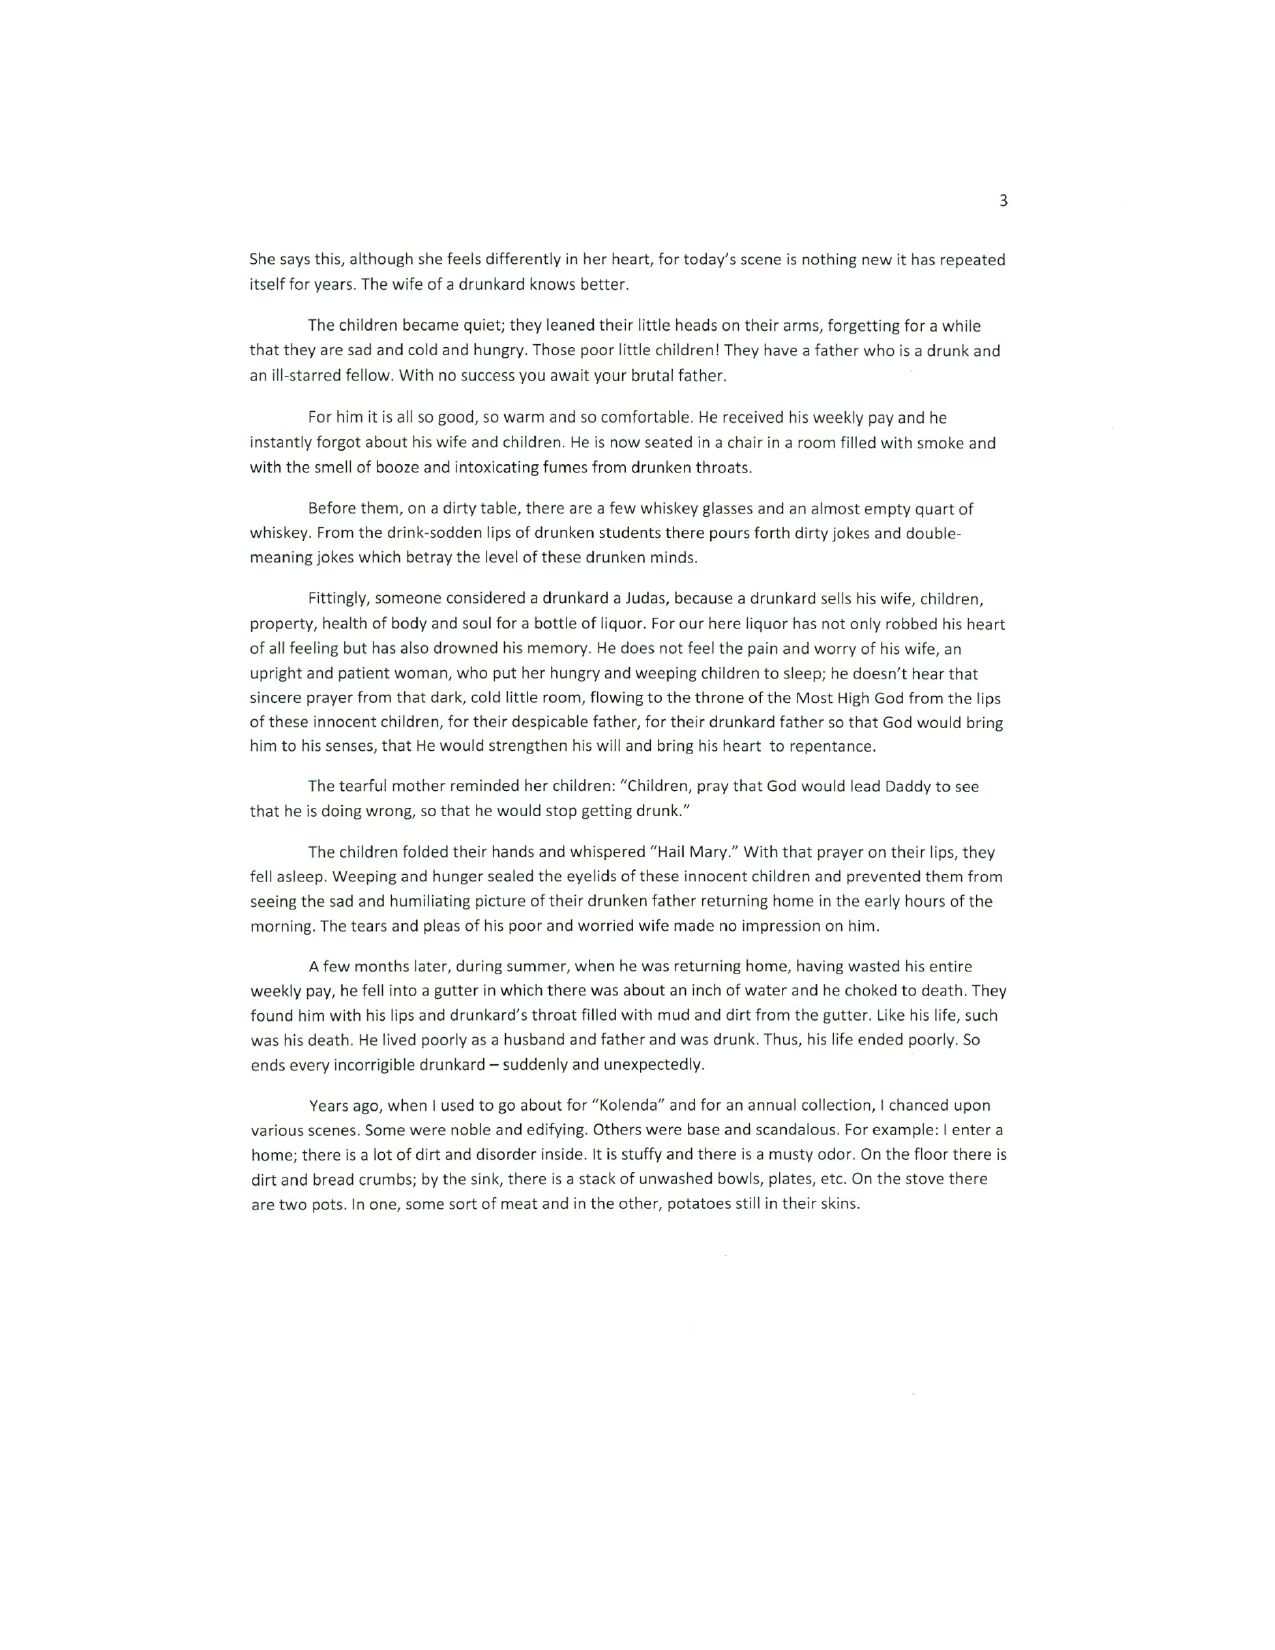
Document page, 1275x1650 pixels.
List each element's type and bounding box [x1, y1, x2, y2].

picture [150, 150, 1125, 1409]
